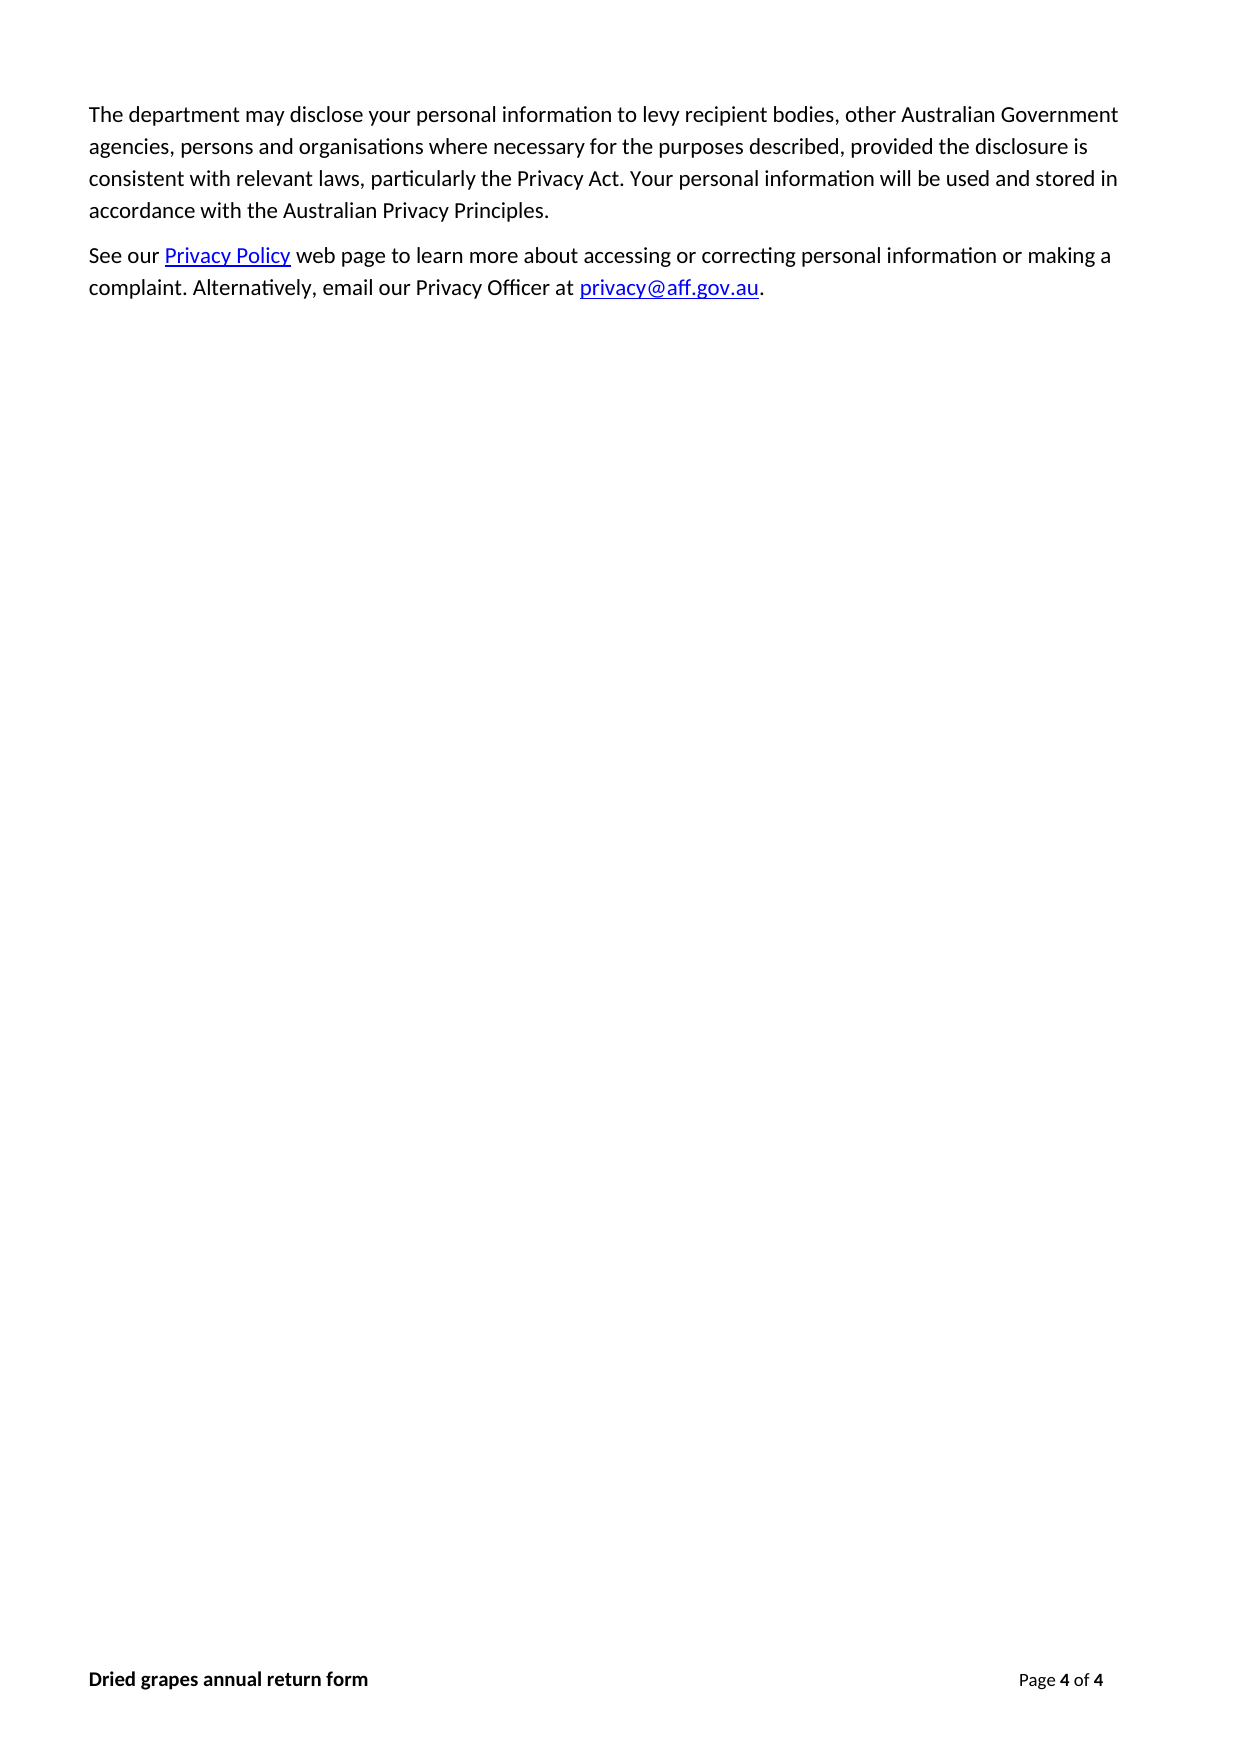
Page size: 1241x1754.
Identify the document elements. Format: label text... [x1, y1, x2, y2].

text The department may disclose your personal information to levy recipient bodies, other Australian Government agencies, persons and organisations where necessary for the purposes described, provided the disclosure is consistent with relevant laws, particularly the Privacy Act. Your personal information will be used and stored in accordance with the Australian Privacy Principles. [89, 100, 1152, 224]
text See our Privacy Policy web page to learn more about accessing or correcting personal information or making a complaint. Alternatively, email our Privacy Officer at privacy@aff.gov.au. [89, 241, 1152, 301]
